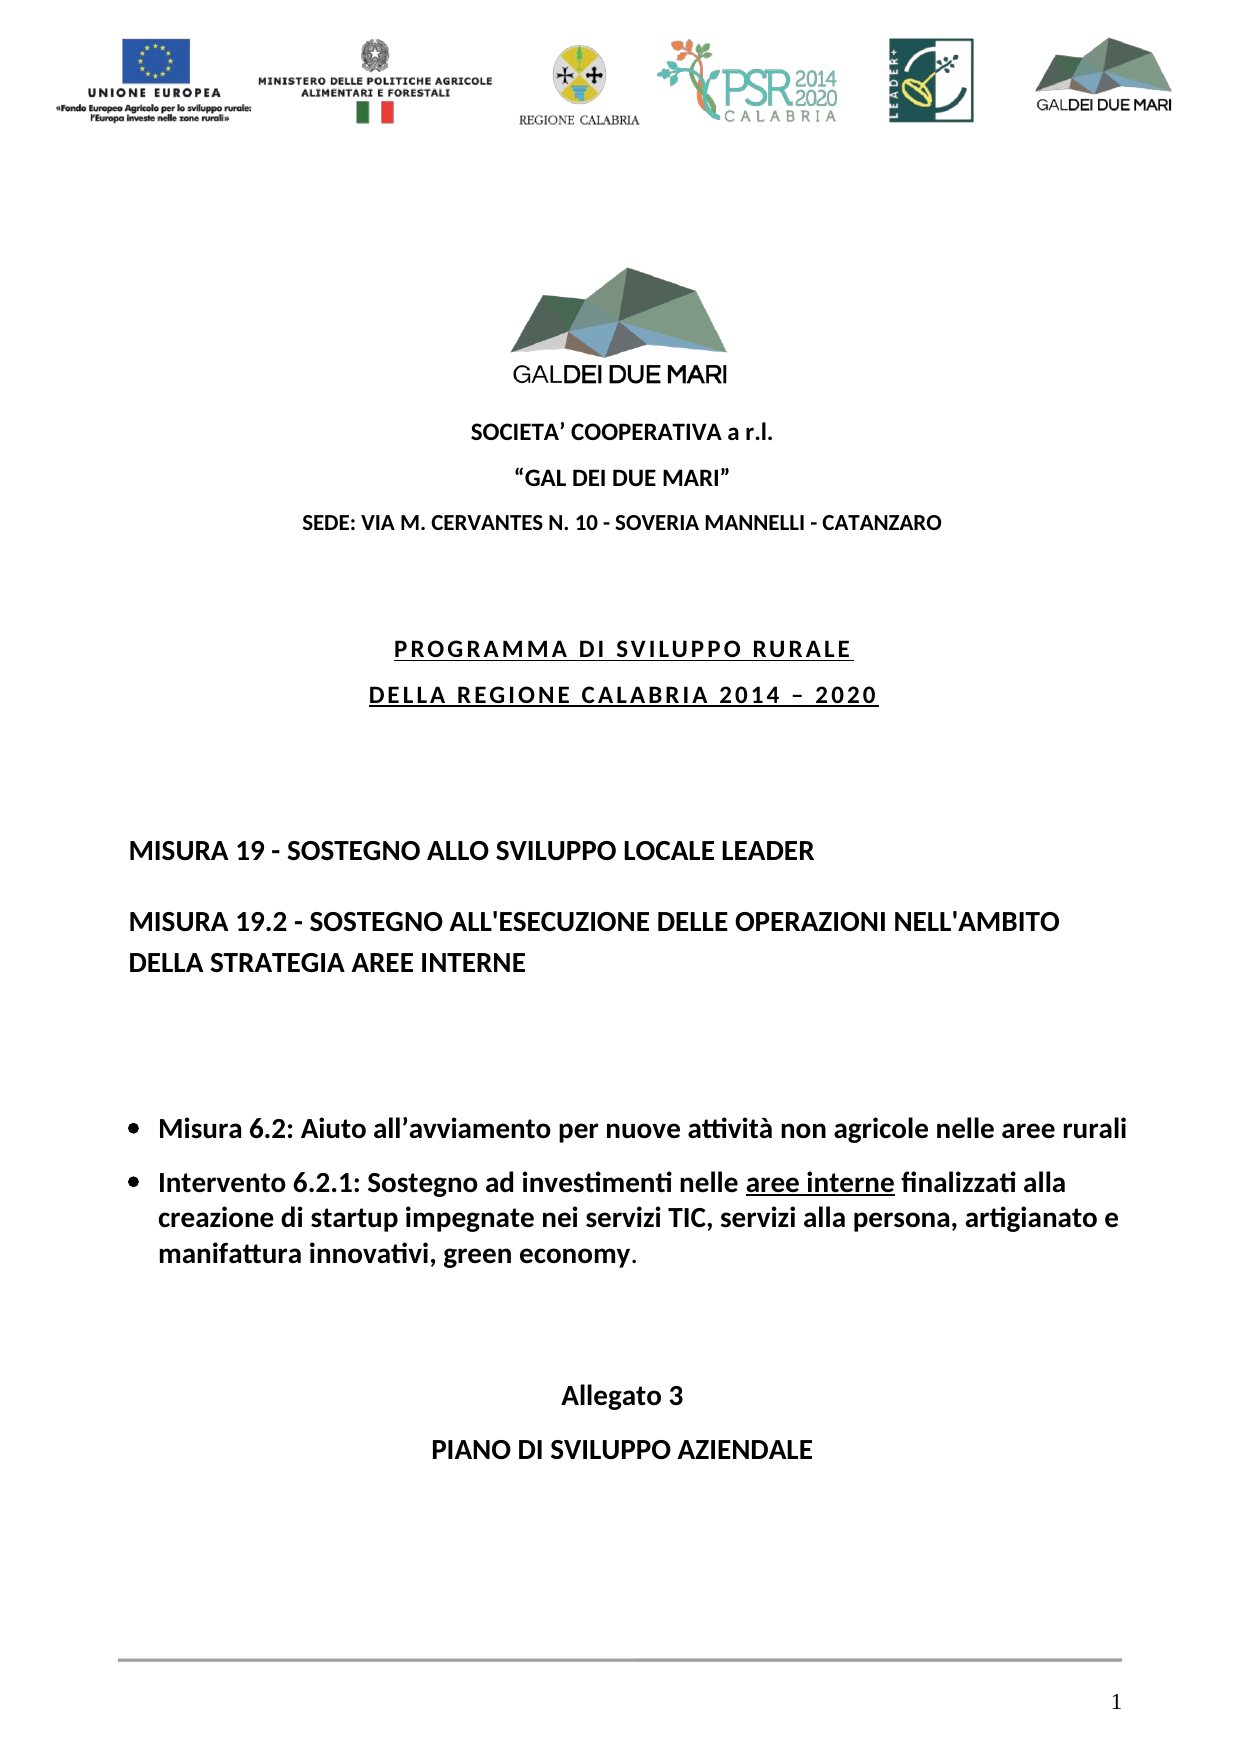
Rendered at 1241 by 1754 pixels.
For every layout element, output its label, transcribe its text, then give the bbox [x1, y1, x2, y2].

text della regione Calabria 2014 – 2020 [106, 679, 1138, 710]
text “GAL DEI DUE MARI” [106, 462, 1138, 492]
list Misura 6.2: Aiuto all’avviamento per nuove attività non agricole nelle aree rurali [128, 1110, 1138, 1146]
picture [13, 8, 1187, 158]
text PIANO DI SVILUPPO AZIENDALE [106, 1431, 1138, 1466]
list Intervento 6.2.1: Sostegno ad investimenti nelle aree interne finalizzati alla creazione di startup impegnate nei servizi TIC, servizi alla persona, artigianato e manifattura innovativi, green economy. [128, 1164, 1138, 1271]
text SOCIETA’ COOPERATIVA a r.l. [106, 416, 1138, 447]
picture [492, 251, 752, 404]
text Programma di Sviluppo Rurale [106, 634, 1138, 664]
text MISURA 19 - SOSTEGNO ALLO SVILUPPO LOCALE LEADER [128, 832, 1138, 867]
text MISURA 19.2 - SOSTEGNO ALL'ESECUZIONE DELLE OPERAZIONI NELL'AMBITO DELLA STRATEGIA AREE INTERNE [128, 903, 1123, 980]
text SEDE: VIA M. CERVANTES N. 10 - SOVERIA MANNELLI - CATANZARO [106, 508, 1138, 536]
text Allegato 3 [112, 1377, 1132, 1413]
